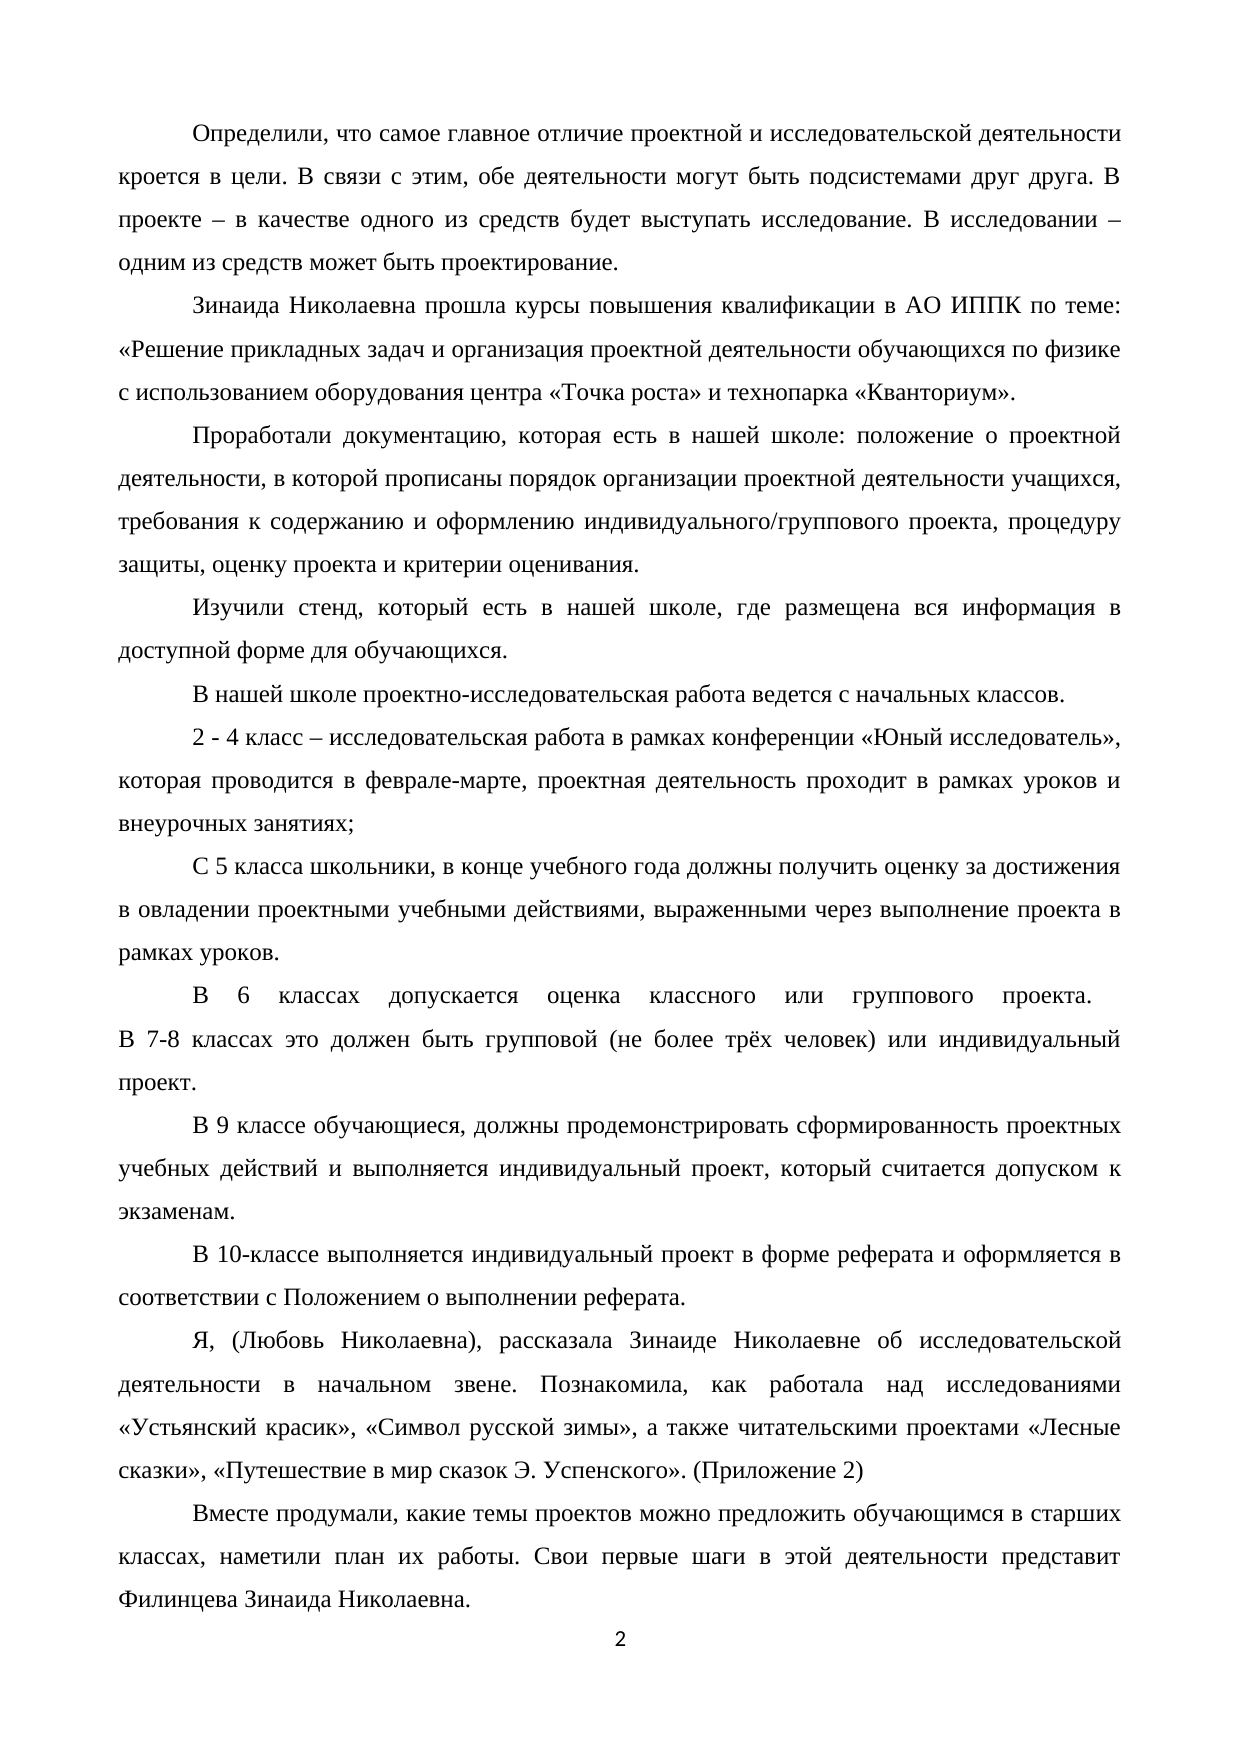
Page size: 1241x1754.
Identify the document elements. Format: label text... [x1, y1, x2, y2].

text Определили, что самое главное отличие проектной и исследовательской деятельности кроется в цели. В связи с этим, обе деятельности могут быть подсистемами друг друга. В проекте – в качестве одного из средств будет выступать исследование. В исследовании – одним из средств может быть проектирование. [118, 118, 1122, 276]
text 2 - 4 класс – исследовательская работа в рамках конференции «Юный исследователь», которая проводится в феврале-марте, проектная деятельность проходит в рамках уроков и внеурочных занятиях; [118, 722, 1122, 837]
text Изучили стенд, который есть в нашей школе, где размещена вся информация в доступной форме для обучающихся. [118, 592, 1122, 664]
text В 9 классе обучающиеся, должны продемонстрировать сформированность проектных учебных действий и выполняется индивидуальный проект, который считается допуском к экзаменам. [118, 1110, 1122, 1225]
text Зинаида Николаевна прошла курсы повышения квалификации в АО ИППК по теме: «Решение прикладных задач и организация проектной деятельности обучающихся по физике с использованием оборудования центра «Точка роста» и технопарка «Кванториум». [118, 291, 1122, 406]
text Проработали документацию, которая есть в нашей школе: положение о проектной деятельности, в которой прописаны порядок организации проектной деятельности учащихся, требования к содержанию и оформлению индивидуального/группового проекта, процедуру защиты, оценку проекта и критерии оценивания. [118, 420, 1122, 578]
text В 10-классе выполняется индивидуальный проект в форме реферата и оформляется в соответствии с Положением о выполнении реферата. [118, 1239, 1122, 1311]
text С 5 класса школьники, в конце учебного года должны получить оценку за достижения в овладении проектными учебными действиями, выраженными через выполнение проекта в рамках уроков. [118, 851, 1122, 966]
text Я, (Любовь Николаевна), рассказала Зинаиде Николаевне об исследовательской деятельности в начальном звене. Познакомила, как работала над исследованиями «Устьянский красик», «Символ русской зимы», а также читательскими проектами «Лесные сказки», «Путешествие в мир сказок Э. Успенского». (Приложение 2) [118, 1326, 1122, 1484]
text В нашей школе проектно-исследовательская работа ведется с начальных классов. [118, 679, 1122, 707]
text В 6 классах допускается оценка классного или группового проекта. В 7-8 классах это должен быть групповой (не более трёх человек) или индивидуальный проект. [118, 981, 1122, 1096]
text Вместе продумали, какие темы проектов можно предложить обучающимся в старших классах, наметили план их работы. Свои первые шаги в этой деятельности представит Филинцева Зинаида Николаевна. [118, 1498, 1122, 1613]
